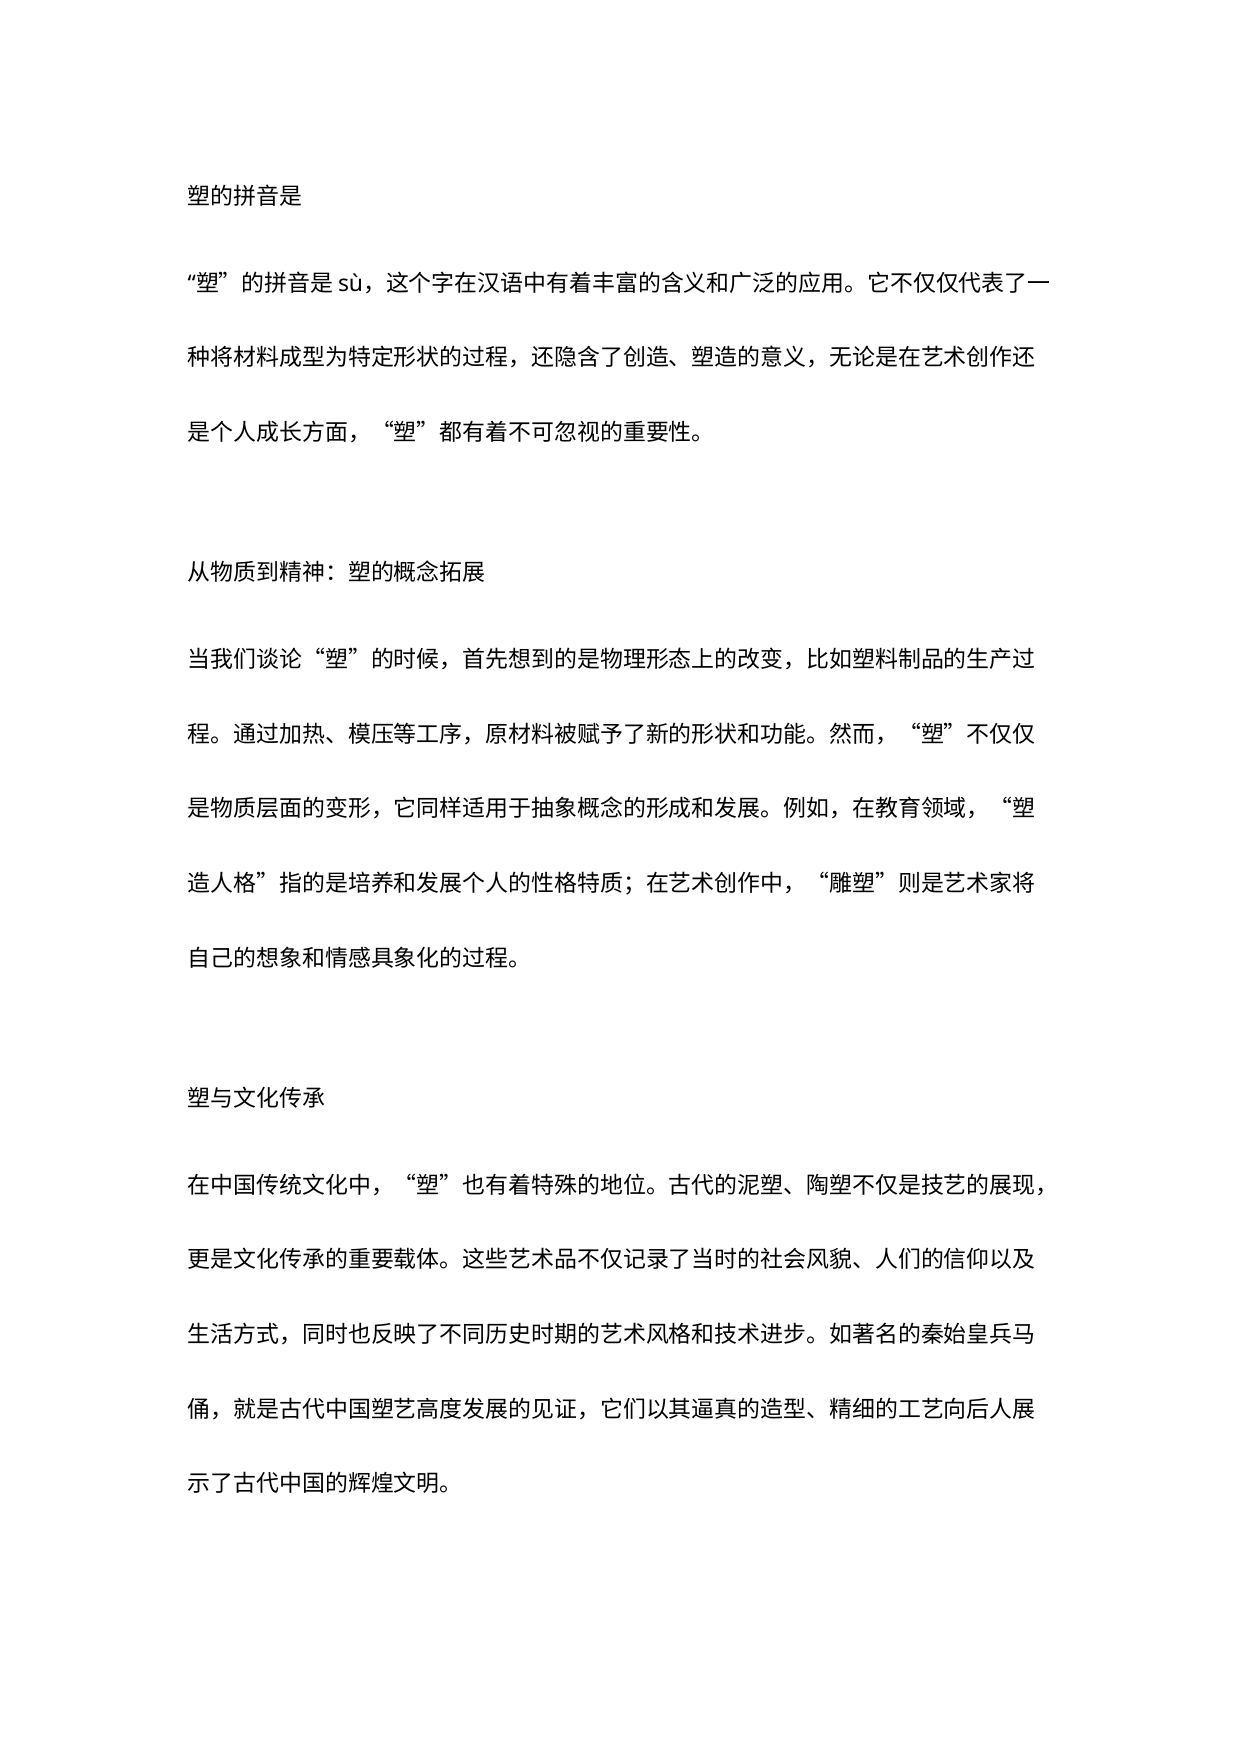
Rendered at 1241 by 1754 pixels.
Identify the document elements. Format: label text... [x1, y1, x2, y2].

text “塑”的拼音是sù，这个字在汉语中有着丰富的含义和广泛的应用。它不仅仅代表了一种将材料成型为特定形状的过程，还隐含了创造、塑造的意义，无论是在艺术创作还是个人成长方面，“塑”都有着不可忽视的重要性。 [187, 248, 1053, 463]
text 当我们谈论“塑”的时候，首先想到的是物理形态上的改变，比如塑料制品的生产过程。通过加热、模压等工序，原材料被赋予了新的形状和功能。然而，“塑”不仅仅是物质层面的变形，它同样适用于抽象概念的形成和发展。例如，在教育领域，“塑造人格”指的是培养和发展个人的性格特质；在艺术创作中，“雕塑”则是艺术家将自己的想象和情感具象化的过程。 [187, 625, 1053, 989]
text 在中国传统文化中，“塑”也有着特殊的地位。古代的泥塑、陶塑不仅是技艺的展现，更是文化传承的重要载体。这些艺术品不仅记录了当时的社会风貌、人们的信仰以及生活方式，同时也反映了不同历史时期的艺术风格和技术进步。如著名的秦始皇兵马俑，就是古代中国塑艺高度发展的见证，它们以其逼真的造型、精细的工艺向后人展示了古代中国的辉煌文明。 [187, 1151, 1053, 1514]
text 塑与文化传承 [187, 1064, 1053, 1129]
text 塑的拼音是 [187, 162, 1053, 227]
text 从物质到精神：塑的概念拓展 [187, 538, 1053, 603]
